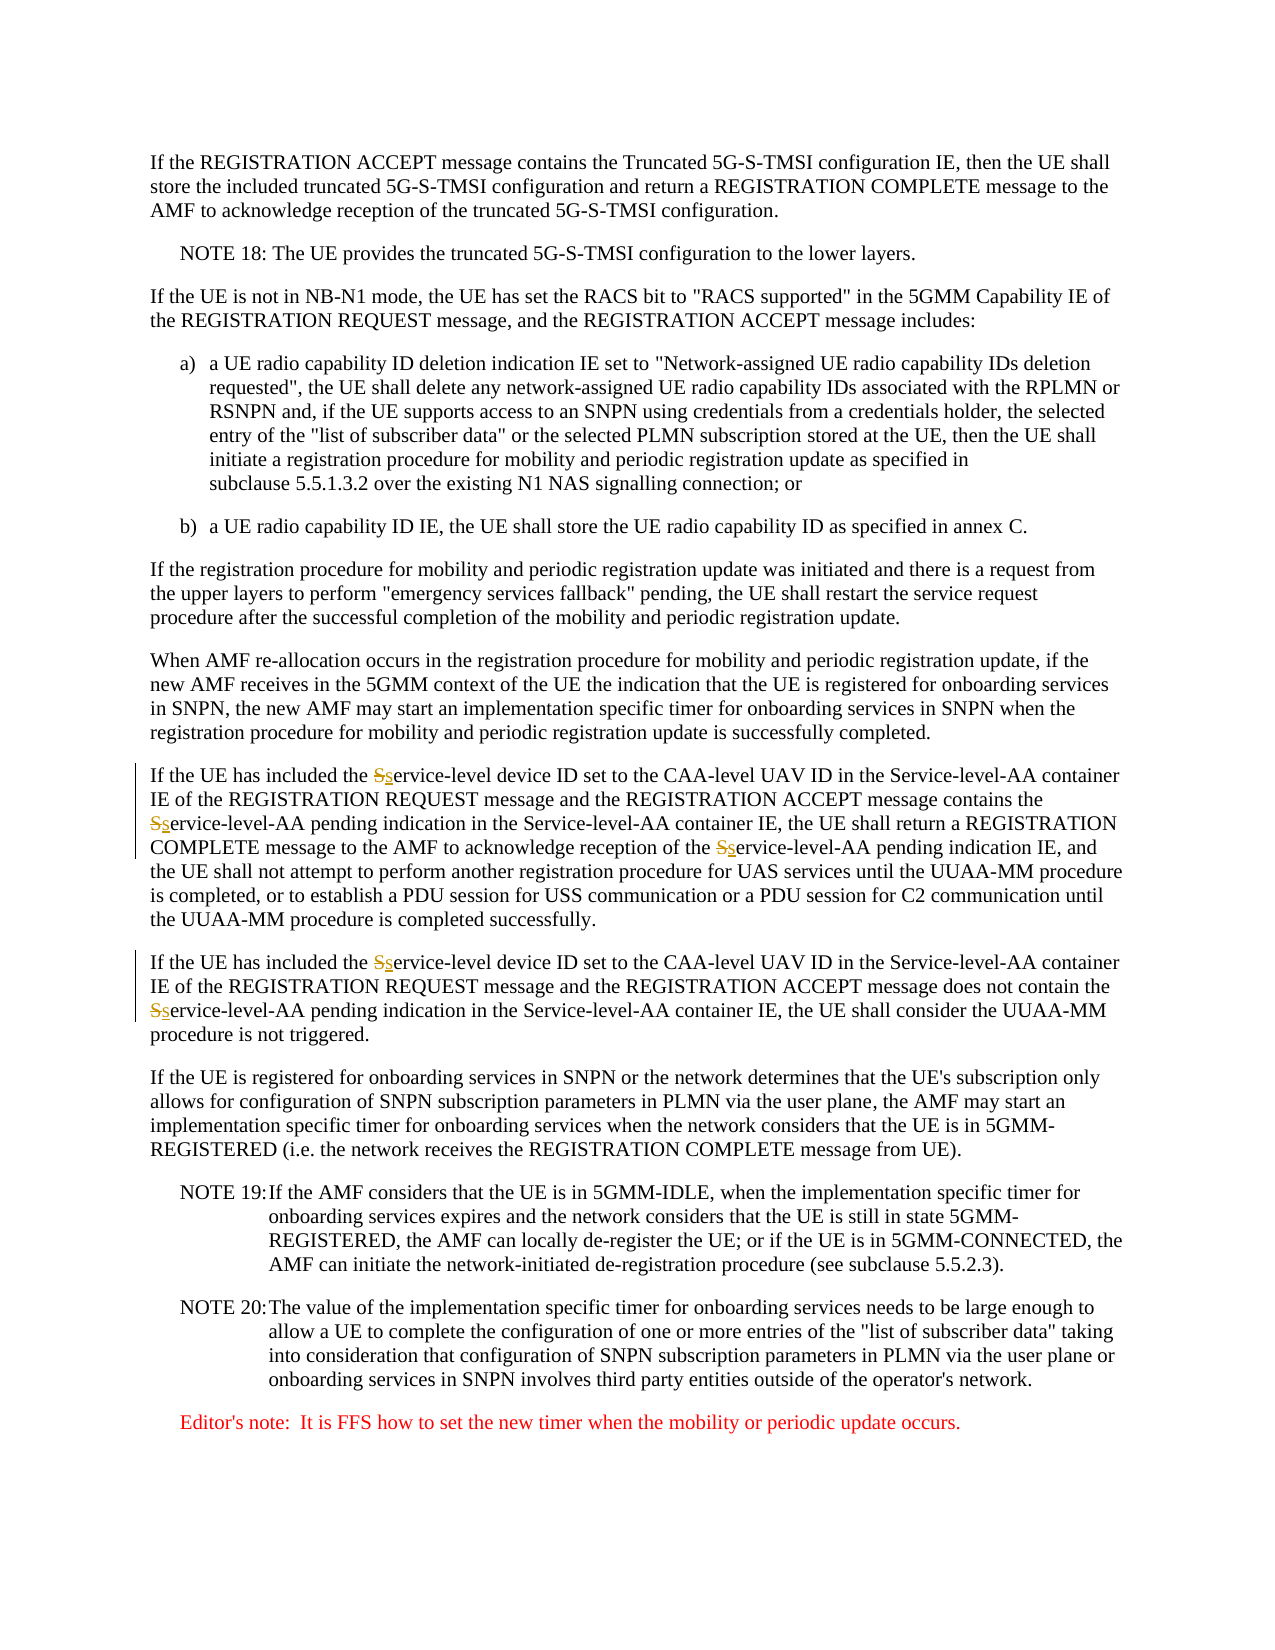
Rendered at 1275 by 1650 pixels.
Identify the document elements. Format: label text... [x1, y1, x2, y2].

text If the REGISTRATION ACCEPT message contains the Truncated 5G-S-TMSI configuration IE, then the UE shall store the included truncated 5G-S-TMSI configuration and return a REGISTRATION COMPLETE message to the AMF to acknowledge reception of the truncated 5G-S-TMSI configuration. [150, 150, 1125, 222]
text When AMF re-allocation occurs in the registration procedure for mobility and periodic registration update, if the new AMF receives in the 5GMM context of the UE the indication that the UE is registered for onboarding services in SNPN, the new AMF may start an implementation specific timer for onboarding services in SNPN when the registration procedure for mobility and periodic registration update is successfully completed. [150, 647, 1125, 744]
text If the UE has included the ervice-level device ID set to the CAA-level UAV ID in the Service-level-AA container IE of the REGISTRATION REQUEST message and the REGISTRATION ACCEPT message does not contain the ervice-level-AA pending indication in the Service-level-AA container IE, the UE shall consider the UUAA-MM procedure is not triggered. [150, 950, 1125, 1046]
text Editor's note: It is FFS how to set the new timer when the mobility or periodic update occurs. [179, 1410, 1125, 1434]
text a) a UE radio capability ID deletion indication IE set to "Network-assigned UE radio capability IDs deletion requested", the UE shall delete any network-assigned UE radio capability IDs associated with the RPLMN or RSNPN and, if the UE supports access to an SNPN using credentials from a credentials holder, the selected entry of the "list of subscriber data" or the selected PLMN subscription stored at the UE, then the UE shall initiate a registration procedure for mobility and periodic registration update as specified in subclause 5.5.1.3.2 over the existing N1 NAS signalling connection; or [179, 351, 1125, 495]
text NOTE 19: If the AMF considers that the UE is in 5GMM-IDLE, when the implementation specific timer for onboarding services expires and the network considers that the UE is still in state 5GMM-REGISTERED, the AMF can locally de-register the UE; or if the UE is in 5GMM-CONNECTED, the AMF can initiate the network-initiated de-registration procedure (see subclause 5.5.2.3). [179, 1180, 1125, 1276]
text b) a UE radio capability ID IE, the UE shall store the UE radio capability ID as specified in annex C. [179, 514, 1125, 538]
text NOTE 18: The UE provides the truncated 5G-S-TMSI configuration to the lower layers. [179, 241, 1125, 265]
text If the UE is not in NB-N1 mode, the UE has set the RACS bit to "RACS supported" in the 5GMM Capability IE of the REGISTRATION REQUEST message, and the REGISTRATION ACCEPT message includes: [150, 284, 1125, 332]
text If the registration procedure for mobility and periodic registration update was initiated and there is a request from the upper layers to perform "emergency services fallback" pending, the UE shall restart the service request procedure after the successful completion of the mobility and periodic registration update. [150, 557, 1125, 629]
text NOTE 20: The value of the implementation specific timer for onboarding services needs to be large enough to allow a UE to complete the configuration of one or more entries of the "list of subscriber data" taking into consideration that configuration of SNPN subscription parameters in PLMN via the user plane or onboarding services in SNPN involves third party entities outside of the operator's network. [179, 1295, 1125, 1391]
text If the UE has included the ervice-level device ID set to the CAA-level UAV ID in the Service-level-AA container IE of the REGISTRATION REQUEST message and the REGISTRATION ACCEPT message contains the ervice-level-AA pending indication in the Service-level-AA container IE, the UE shall return a REGISTRATION COMPLETE message to the AMF to acknowledge reception of the ervice-level-AA pending indication IE, and the UE shall not attempt to perform another registration procedure for UAS services until the UUAA-MM procedure is completed, or to establish a PDU session for USS communication or a PDU session for C2 communication until the UUAA-MM procedure is completed successfully. [150, 762, 1125, 931]
text If the UE is registered for onboarding services in SNPN or the network determines that the UE's subscription only allows for configuration of SNPN subscription parameters in PLMN via the user plane, the AMF may start an implementation specific timer for onboarding services when the network considers that the UE is in 5GMM-REGISTERED (i.e. the network receives the REGISTRATION COMPLETE message from UE). [150, 1065, 1125, 1161]
